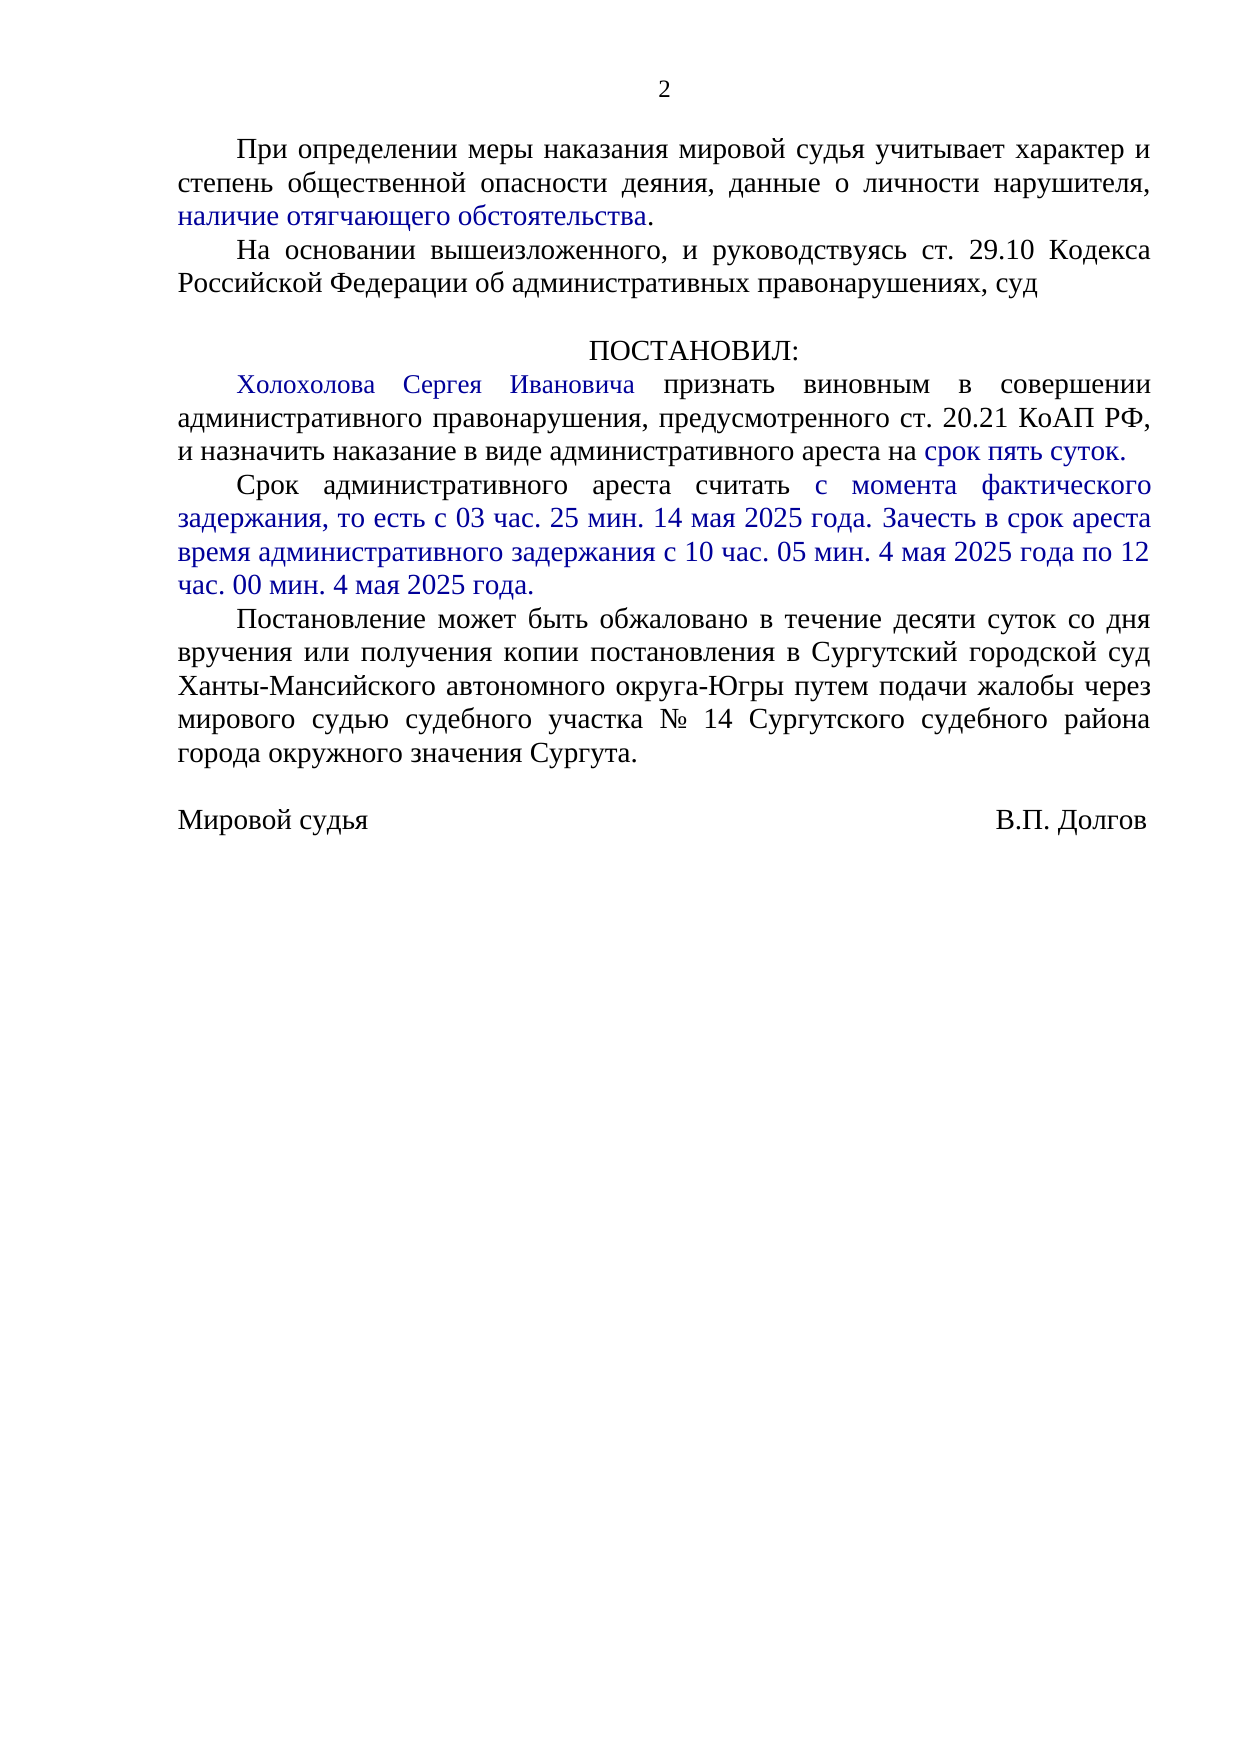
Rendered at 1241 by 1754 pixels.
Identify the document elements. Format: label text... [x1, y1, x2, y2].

text При определении меры наказания мировой судья учитывает характер и степень общественной опасности деяния, данные о личности нарушителя, наличие отягчающего обстоятельства. [177, 131, 1152, 232]
text Срок административного ареста считать с момента фактического задержания, то есть с 03 час. 25 мин. 14 мая 2025 года. Зачесть в срок ареста время административного задержания с 10 час. 05 мин. 4 мая 2025 года по 12 час. 00 мин. 4 мая 2025 года. [177, 467, 1152, 601]
text ПОСТАНОВИЛ: [177, 333, 1152, 366]
text Постановление может быть обжаловано в течение десяти суток со дня вручения или получения копии постановления в Сургутский городской суд Ханты-Мансийского автономного округа-Югры путем подачи жалобы через мирового судью судебного участка № 14 Сургутского судебного района города окружного значения Сургута. [177, 601, 1152, 769]
text Мировой судья В.П. Долгов [177, 802, 1152, 836]
text Холохолова Сергея Ивановича признать виновным в совершении административного правонарушения, предусмотренного ст. 20.21 КоАП РФ, и назначить наказание в виде административного ареста на срок пять суток. [177, 366, 1152, 467]
text На основании вышеизложенного, и руководствуясь ст. 29.10 Кодекса Российской Федерации об административных правонарушениях, суд [177, 232, 1152, 299]
